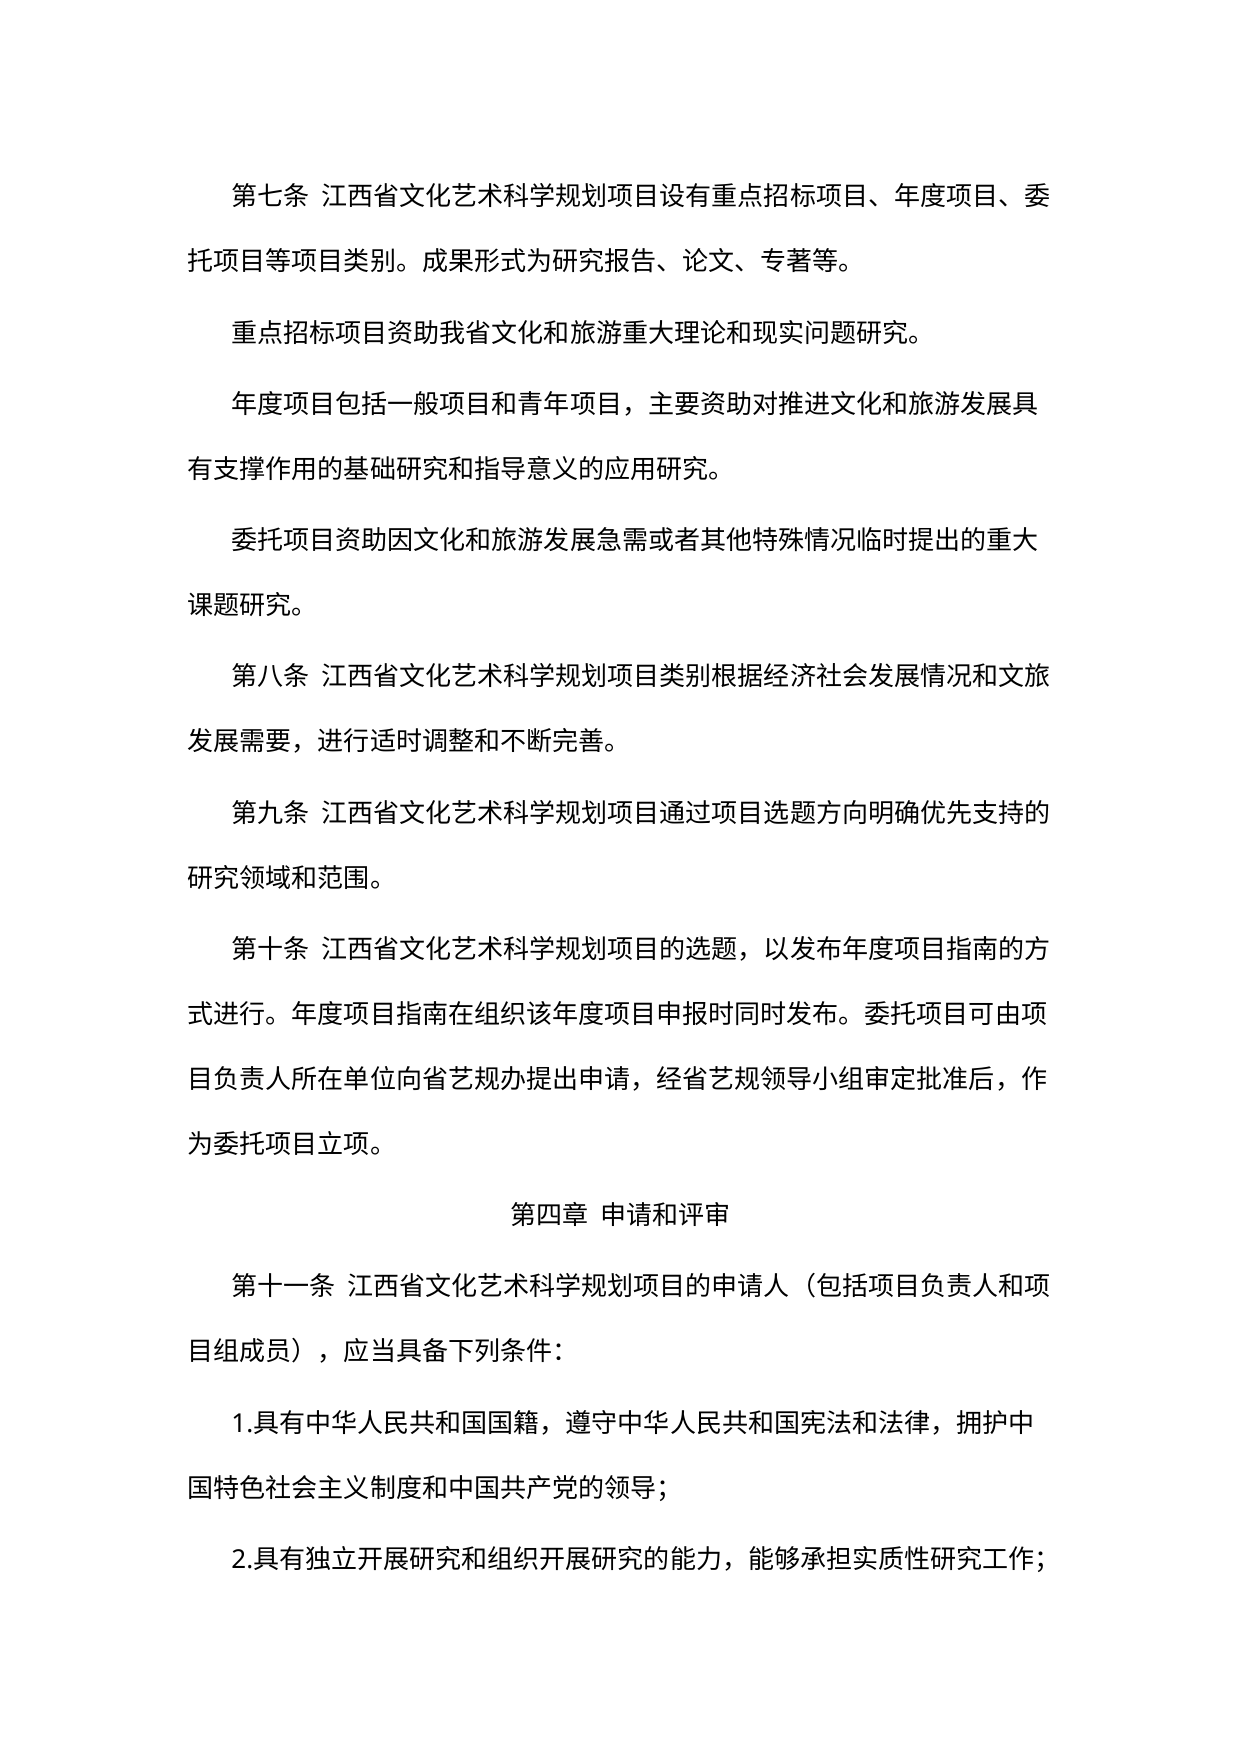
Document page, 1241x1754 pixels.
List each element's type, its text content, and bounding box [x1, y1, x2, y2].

text 委托项目资助因文化和旅游发展急需或者其他特殊情况临时提出的重大课题研究。 [187, 506, 1053, 636]
text 1.具有中华人民共和国国籍，遵守中华人民共和国宪法和法律，拥护中国特色社会主义制度和中国共产党的领导； [187, 1388, 1053, 1518]
text 第九条 江西省文化艺术科学规划项目通过项目选题方向明确优先支持的研究领域和范围。 [187, 778, 1053, 908]
text 第四章 申请和评审 [187, 1181, 1053, 1246]
text 第十条 江西省文化艺术科学规划项目的选题，以发布年度项目指南的方式进行。年度项目指南在组织该年度项目申报时同时发布。委托项目可由项目负责人所在单位向省艺规办提出申请，经省艺规领导小组审定批准后，作为委托项目立项。 [187, 914, 1053, 1174]
text 第八条 江西省文化艺术科学规划项目类别根据经济社会发展情况和文旅发展需要，进行适时调整和不断完善。 [187, 642, 1053, 772]
text 重点招标项目资助我省文化和旅游重大理论和现实问题研究。 [187, 298, 1053, 363]
text 2.具有独立开展研究和组织开展研究的能力，能够承担实质性研究工作； [187, 1524, 1053, 1589]
text 年度项目包括一般项目和青年项目，主要资助对推进文化和旅游发展具有支撑作用的基础研究和指导意义的应用研究。 [187, 369, 1053, 499]
text 第七条 江西省文化艺术科学规划项目设有重点招标项目、年度项目、委托项目等项目类别。成果形式为研究报告、论文、专著等。 [187, 162, 1053, 292]
text 第十一条 江西省文化艺术科学规划项目的申请人（包括项目负责人和项目组成员），应当具备下列条件： [187, 1252, 1053, 1382]
